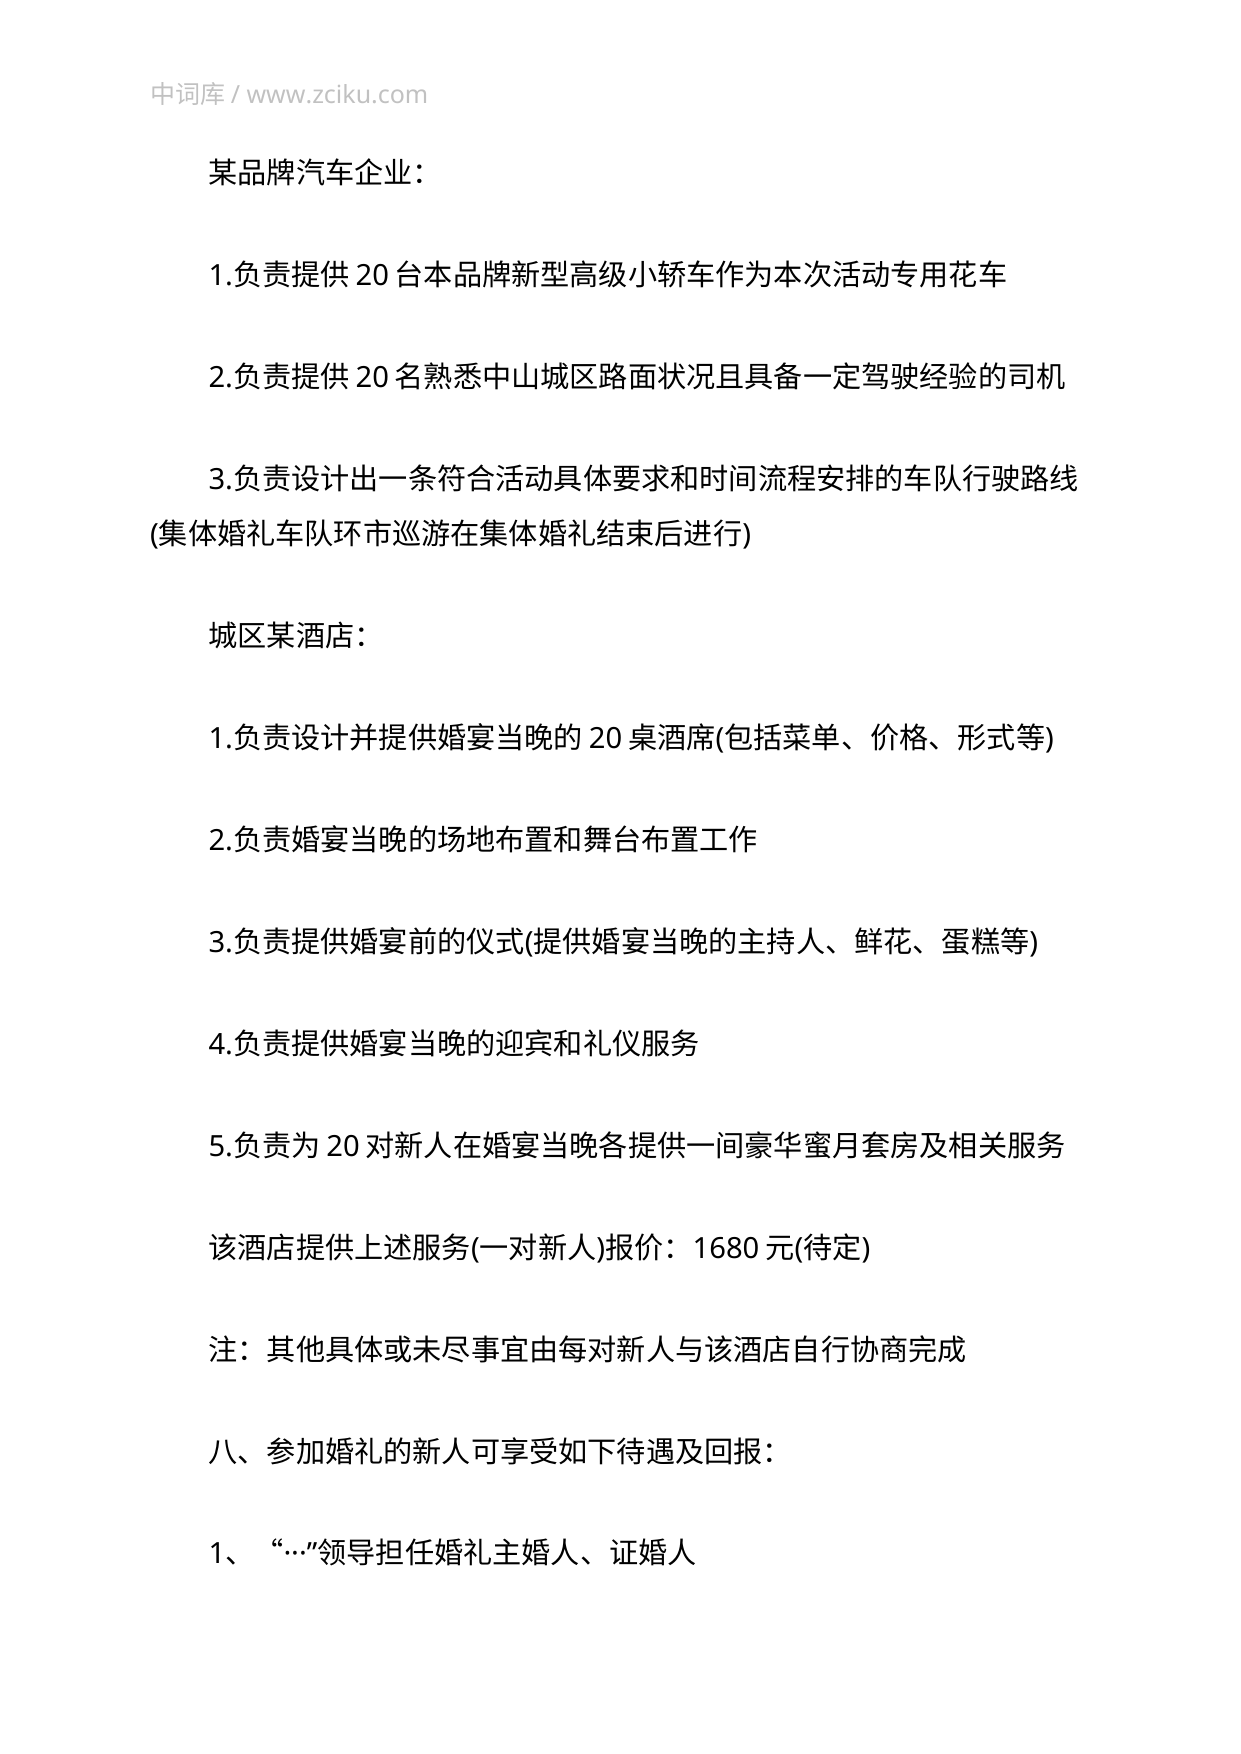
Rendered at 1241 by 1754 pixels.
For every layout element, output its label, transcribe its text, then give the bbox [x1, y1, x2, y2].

text 2.负责婚宴当晚的场地布置和舞台布置工作 [150, 816, 1090, 859]
text 4.负责提供婚宴当晚的迎宾和礼仪服务 [150, 1020, 1090, 1063]
text 该酒店提供上述服务(一对新人)报价：1680元(待定) [150, 1224, 1090, 1267]
text 某品牌汽车企业： [150, 150, 1090, 192]
text 5.负责为20对新人在婚宴当晚各提供一间豪华蜜月套房及相关服务 [150, 1122, 1090, 1165]
text 城区某酒店： [150, 613, 1090, 655]
text 3.负责提供婚宴前的仪式(提供婚宴当晚的主持人、鲜花、蛋糕等) [150, 918, 1090, 961]
text 1、“···”领导担任婚礼主婚人、证婚人 [150, 1530, 1090, 1572]
text 1.负责设计并提供婚宴当晚的20桌酒席(包括菜单、价格、形式等) [150, 714, 1090, 757]
text 1.负责提供20台本品牌新型高级小轿车作为本次活动专用花车 [150, 252, 1090, 294]
text 注：其他具体或未尽事宜由每对新人与该酒店自行协商完成 [150, 1326, 1090, 1369]
text 八、参加婚礼的新人可享受如下待遇及回报： [150, 1428, 1090, 1470]
text 2.负责提供20名熟悉中山城区路面状况且具备一定驾驶经验的司机 [150, 354, 1090, 396]
text 3.负责设计出一条符合活动具体要求和时间流程安排的车队行驶路线(集体婚礼车队环市巡游在集体婚礼结束后进行) [150, 456, 1090, 553]
